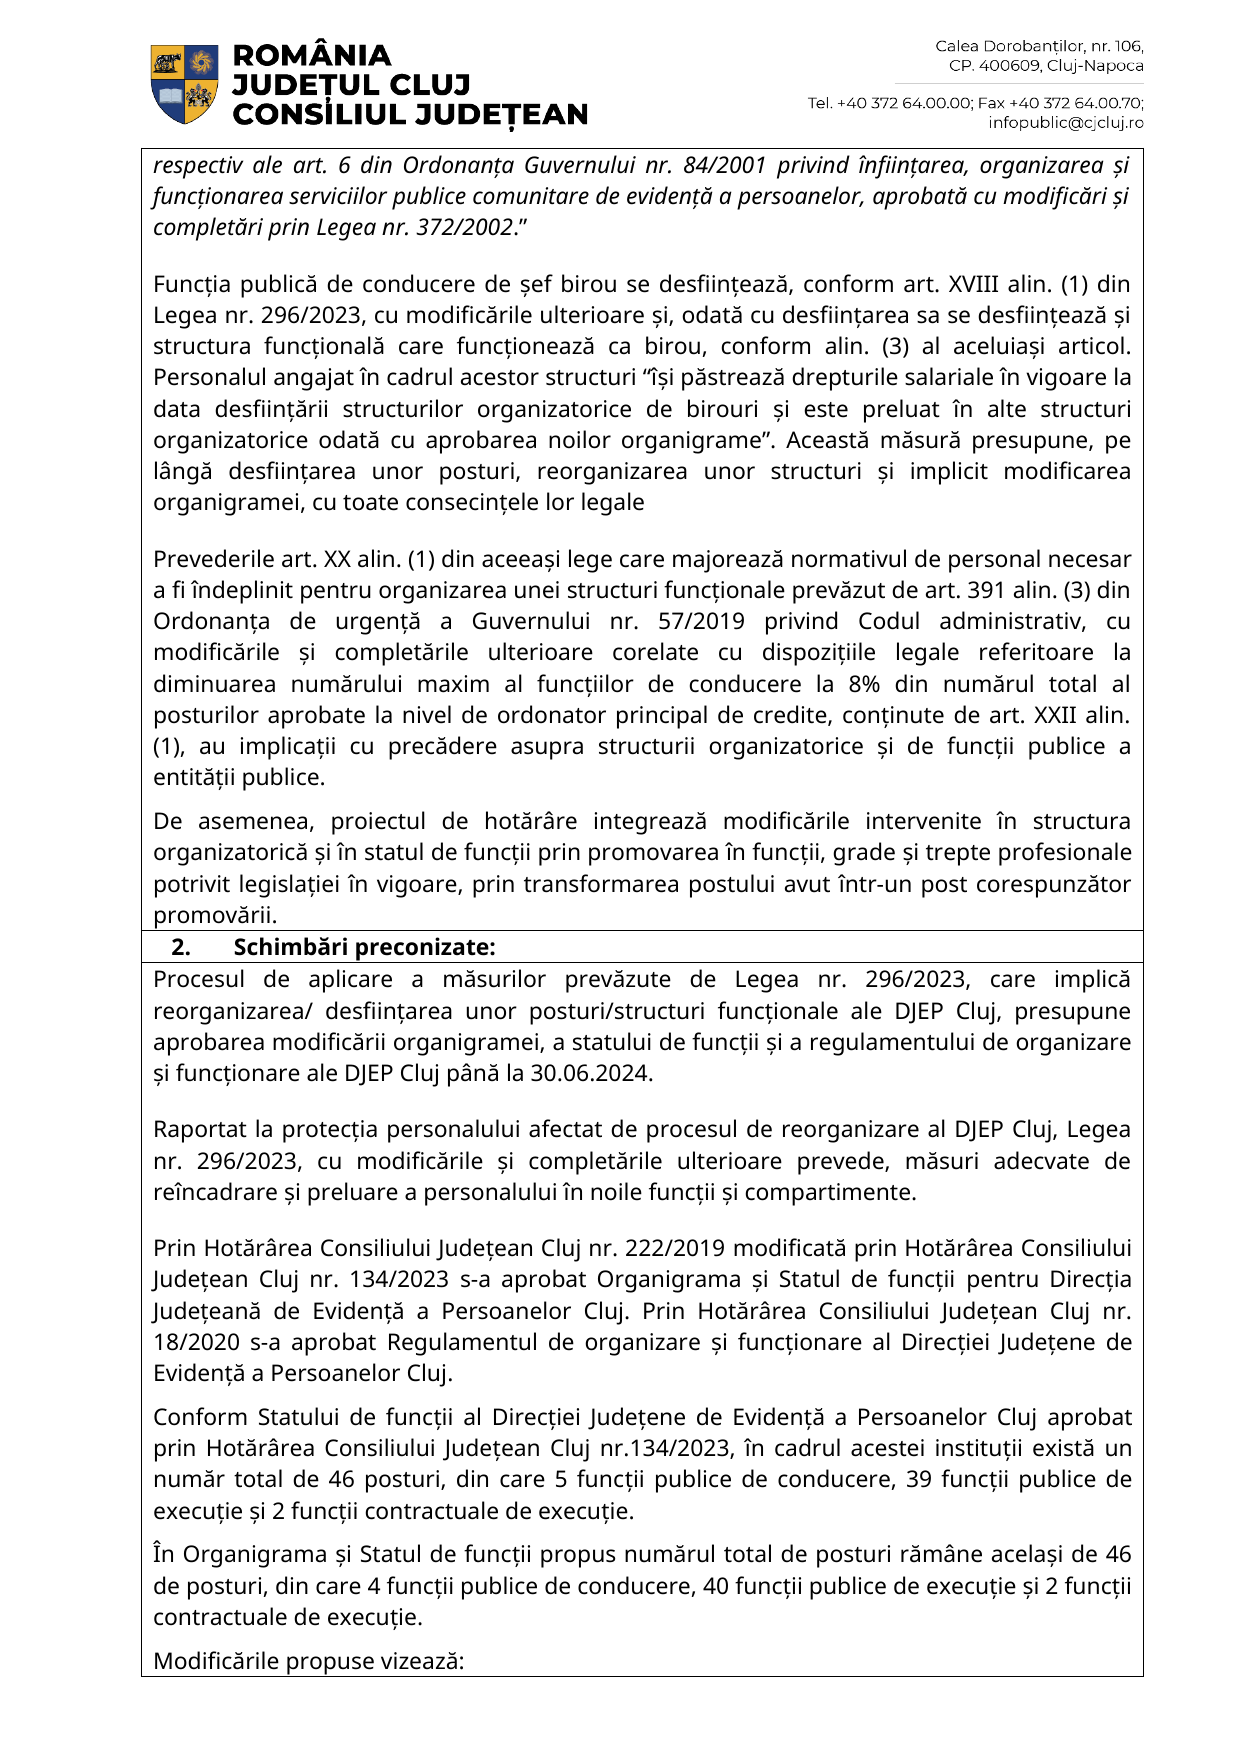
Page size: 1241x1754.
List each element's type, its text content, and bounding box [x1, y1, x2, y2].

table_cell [142, 149, 1143, 930]
table_cell Schimbări preconizate: [142, 931, 1143, 962]
picture [807, 37, 1144, 132]
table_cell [142, 963, 1143, 1676]
picture [150, 38, 588, 132]
